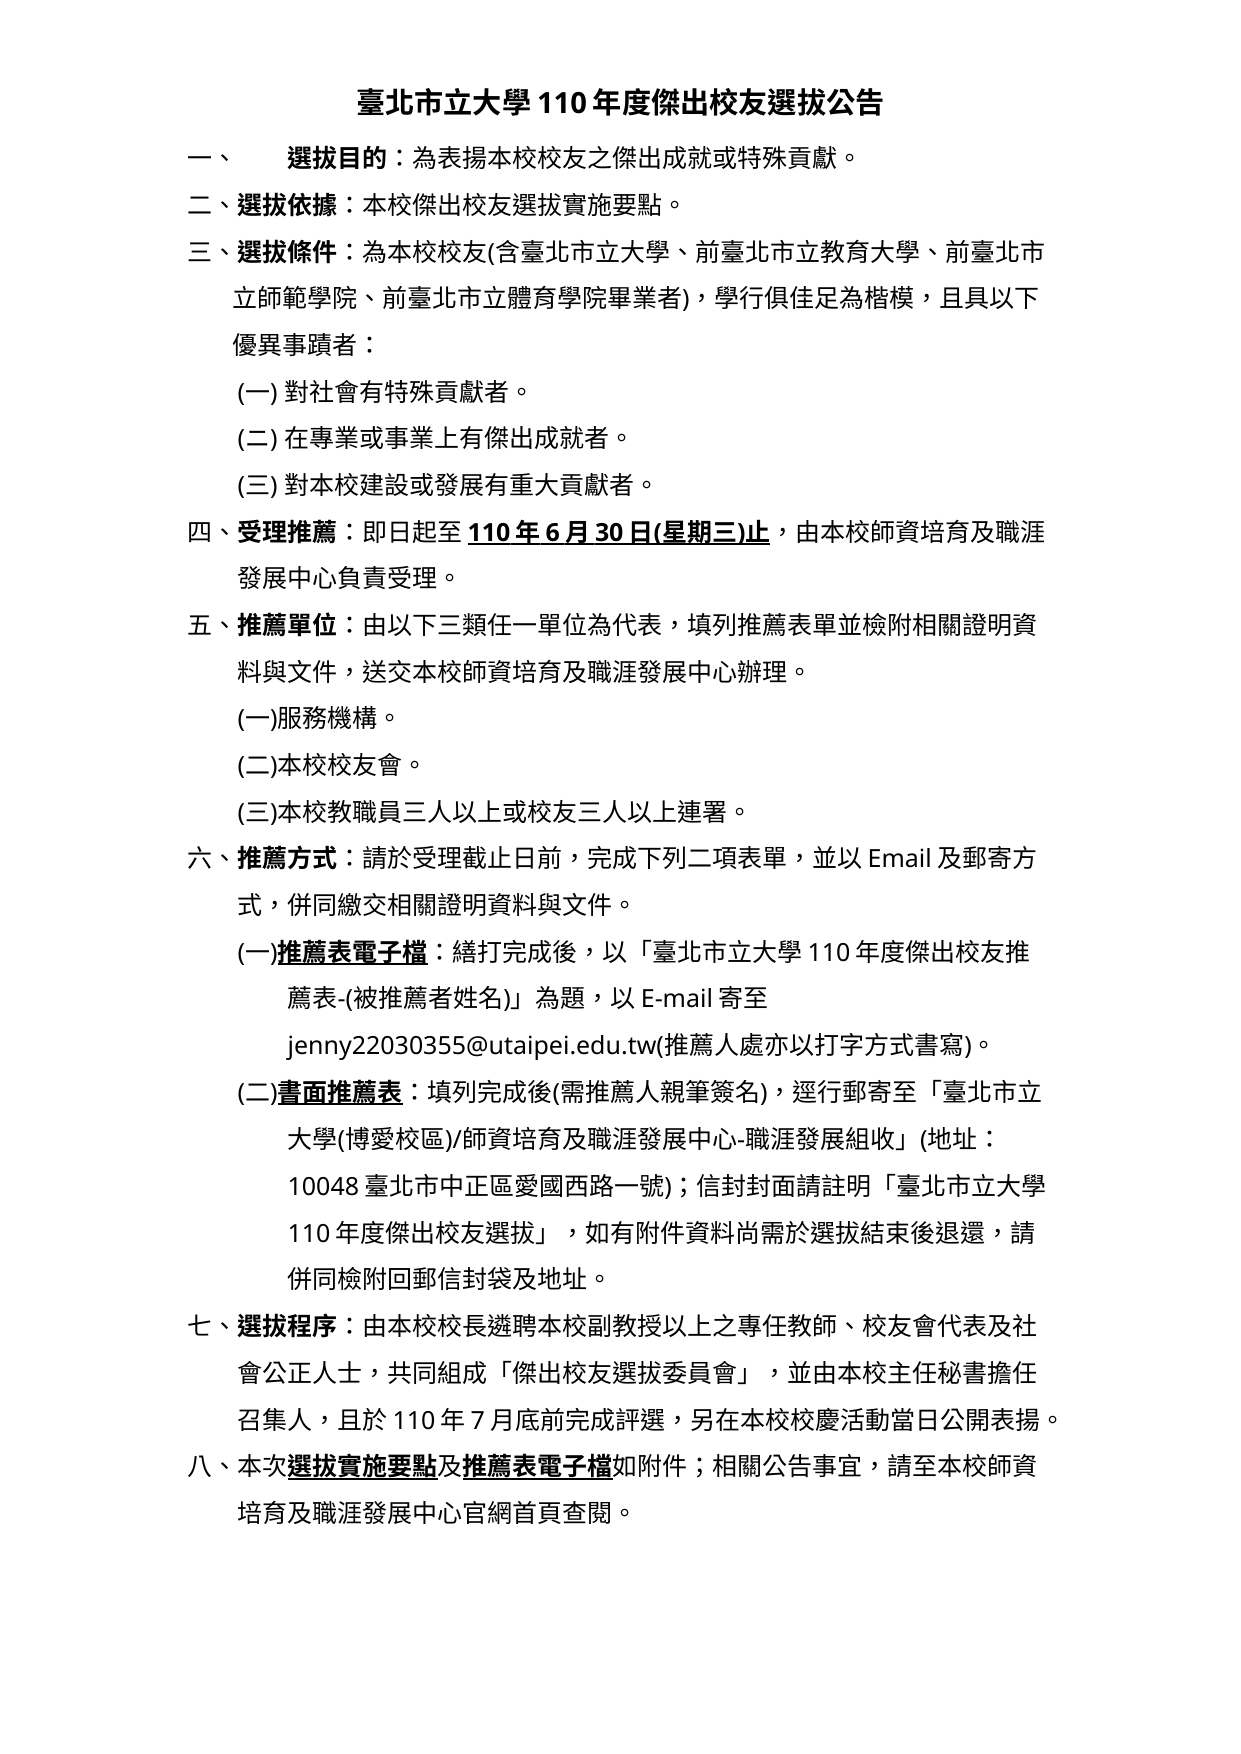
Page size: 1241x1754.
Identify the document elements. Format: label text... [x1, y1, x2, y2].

text 八、本次選拔實施要點及推薦表電子檔如附件；相關公告事宜，請至本校師資培育及職涯發展中心官網首頁查閱。 [187, 1446, 1053, 1531]
text 二、選拔依據：本校傑出校友選拔實施要點。 [187, 185, 1053, 222]
text (一)服務機構。 [237, 698, 1053, 736]
list 選拔目的：為表揚本校校友之傑出成就或特殊貢獻。 [187, 138, 1053, 176]
text 五、推薦單位：由以下三類任一單位為代表，填列推薦表單並檢附相關證明資料與文件，送交本校師資培育及職涯發展中心辦理。 [187, 605, 1053, 689]
text (二)本校校友會。 [237, 745, 1053, 782]
text (ニ) 在專業或事業上有傑出成就者。 [237, 418, 1053, 456]
text (一) 對社會有特殊貢獻者。 [237, 372, 1053, 409]
text (二)書面推薦表：填列完成後(需推薦人親筆簽名)，逕行郵寄至「臺北市立大學(博愛校區)/師資培育及職涯發展中心-職涯發展組收」(地址：10048臺北市中正區愛國西路一號)；信封封面請註明「臺北市立大學110年度傑出校友選拔」，如有附件資料尚需於選拔結束後退還，請併同檢附回郵信封袋及地址。 [237, 1072, 1053, 1297]
text (三) 對本校建設或發展有重大貢獻者。 [237, 465, 1053, 502]
text 四、受理推薦：即日起至110年6月30日(星期三)止，由本校師資培育及職涯發展中心負責受理。 [187, 511, 1053, 596]
text (三)本校教職員三人以上或校友三人以上連署。 [237, 791, 1053, 829]
text (一)推薦表電子檔：繕打完成後，以「臺北市立大學110年度傑出校友推薦表-(被推薦者姓名)」為題，以E-mail寄至jenny22030355@utaipei.edu.tw(推薦人處亦以打字方式書寫)。 [237, 931, 1053, 1063]
text 七、選拔程序：由本校校長遴聘本校副教授以上之專任教師、校友會代表及社會公正人士，共同組成「傑出校友選拔委員會」，並由本校主任秘書擔任召集人，且於110年7月底前完成評選，另在本校校慶活動當日公開表揚。 [187, 1306, 1053, 1437]
text 三、選拔條件：為本校校友(含臺北市立大學、前臺北市立教育大學、前臺北市立師範學院、前臺北市立體育學院畢業者)，學行俱佳足為楷模，且具以下優異事蹟者： [187, 231, 1053, 363]
text 臺北市立大學110年度傑出校友選拔公告 [187, 63, 1053, 138]
text 六、推薦方式：請於受理截止日前，完成下列二項表單，並以Email及郵寄方式，併同繳交相關證明資料與文件。 [187, 838, 1053, 922]
